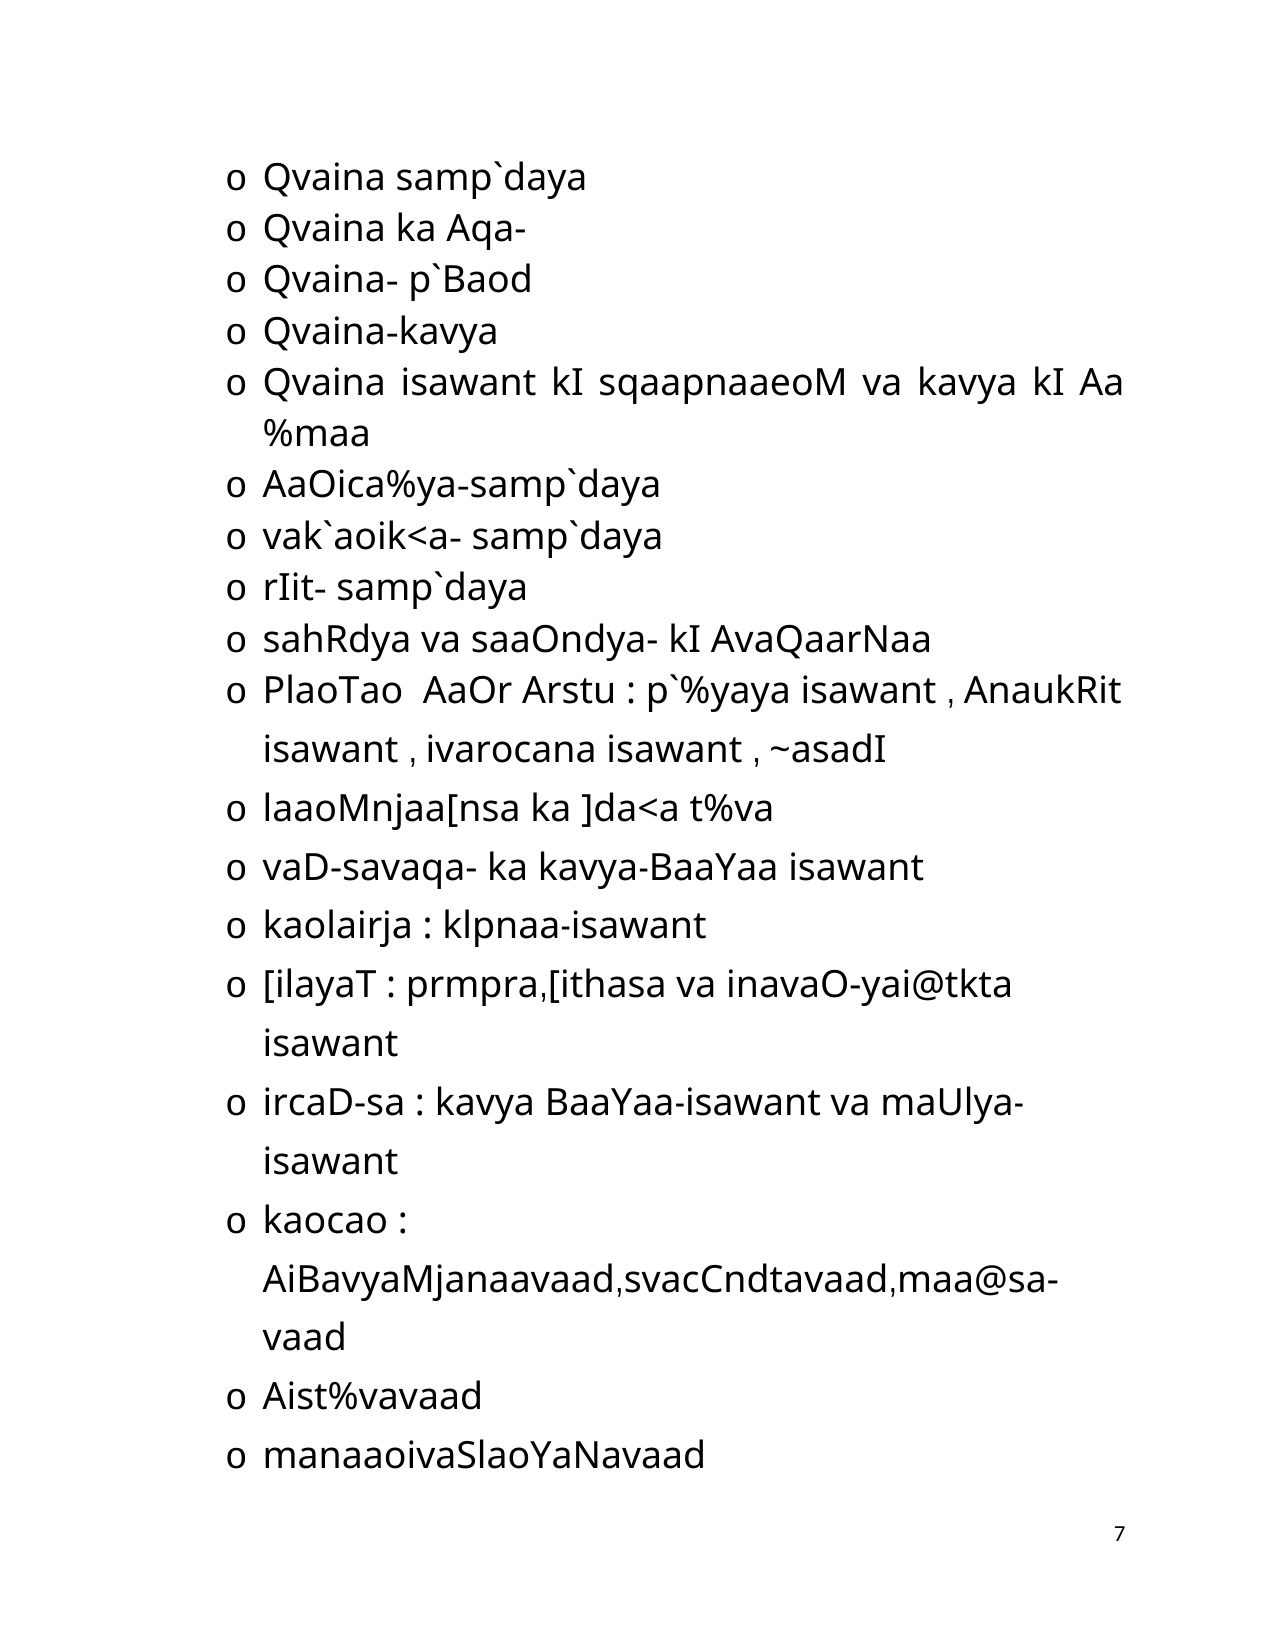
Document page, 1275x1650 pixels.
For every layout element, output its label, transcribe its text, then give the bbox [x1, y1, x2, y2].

list Qvaina ka Aqa- [225, 201, 1125, 253]
list AaOica%ya-samp`daya [225, 458, 1125, 509]
list PlaoTao AaOr Arstu : p`%yaya isawant , AnaukRit isawant , ivarocana isawant , ~asadI [225, 663, 1125, 773]
list manaaoivaSlaoYaNavaad [225, 1428, 1125, 1479]
list vaD-savaqa- ka kavya-BaaYaa isawant [225, 840, 1125, 891]
list laaoMnjaa[nsa ka ]da<a t%va [225, 781, 1125, 832]
list vak`aoik<a- samp`daya [225, 509, 1125, 561]
list Qvaina-kavya [225, 304, 1125, 355]
list Qvaina- p`Baod [225, 253, 1125, 304]
list Qvaina isawant kI sqaapnaaeoM va kavya kI Aa%maa [225, 355, 1125, 458]
list sahRdya va saaOndya- kI AvaQaarNaa [225, 612, 1125, 663]
list Aist%vavaad [225, 1369, 1125, 1421]
list kaocao : AiBavyaMjanaavaad,svacCndtavaad,maa@sa-vaad [225, 1193, 1125, 1362]
list rIit- samp`daya [225, 561, 1125, 612]
list kaolairja : klpnaa-isawant [225, 899, 1125, 950]
list [ilayaT : prmpra,[ithasa va inavaO-yai@tkta isawant [225, 958, 1125, 1068]
list Qvaina samp`daya [225, 150, 1125, 201]
list ircaD-sa : kavya BaaYaa-isawant va maUlya-isawant [225, 1075, 1125, 1185]
